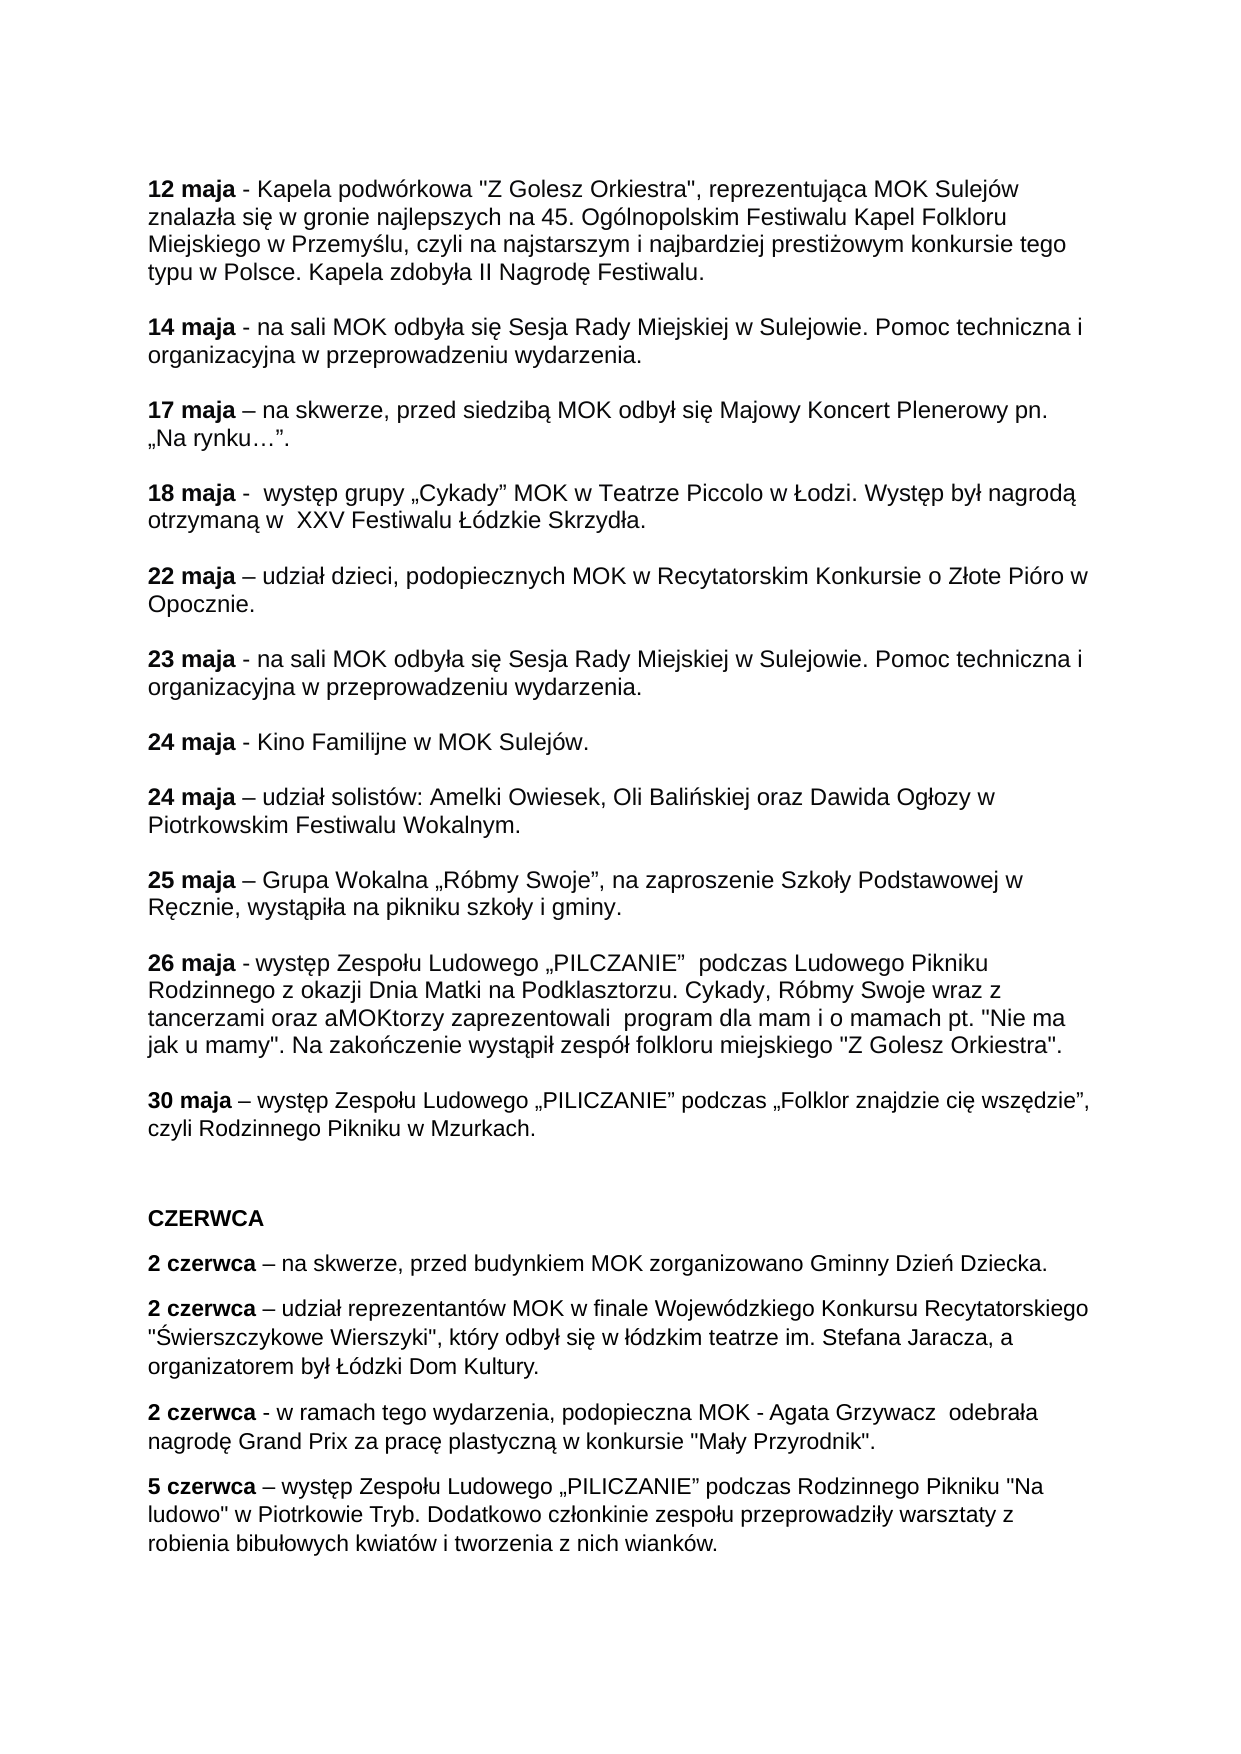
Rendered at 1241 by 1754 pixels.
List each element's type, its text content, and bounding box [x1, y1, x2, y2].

text 22 maja – udział dzieci, podopiecznych MOK w Recytatorskim Konkursie o Złote Pióro w Opocznie. [148, 562, 1093, 617]
text 23 maja - na sali MOK odbyła się Sesja Rady Miejskiej w Sulejowie. Pomoc techniczna i organizacyjna w przeprowadzeniu wydarzenia. [148, 645, 1093, 700]
text 24 maja – udział solistów: Amelki Owiesek, Oli Balińskiej oraz Dawida Ogłozy w Piotrkowskim Festiwalu Wokalnym. [148, 783, 1093, 838]
text 2 czerwca – na skwerze, przed budynkiem MOK zorganizowano Gminny Dzień Dziecka. [148, 1250, 1093, 1277]
text 26 maja - występ Zespołu Ludowego „PILCZANIE” podczas Ludowego Pikniku Rodzinnego z okazji Dnia Matki na Podklasztorzu. Cykady, Róbmy Swoje wraz z tancerzami oraz aMOKtorzy zaprezentowali program dla mam i o mamach pt. "Nie ma jak u mamy". Na zakończenie wystąpił zespół folkloru miejskiego "Z Golesz Orkiestra". [148, 948, 1093, 1059]
text CZERWCA [148, 1205, 1093, 1232]
text 25 maja – Grupa Wokalna „Róbmy Swoje”, na zaproszenie Szkoły Podstawowej w Ręcznie, wystąpiła na pikniku szkoły i gminy. [148, 866, 1093, 921]
text 2 czerwca – udział reprezentantów MOK w finale Wojewódzkiego Konkursu Recytatorskiego "Świerszczykowe Wierszyki", który odbył się w łódzkim teatrze im. Stefana Jaracza, a organizatorem był Łódzki Dom Kultury. [148, 1295, 1093, 1380]
text 17 maja – na skwerze, przed siedzibą MOK odbył się Majowy Koncert Plenerowy pn. „Na rynku…”. [148, 396, 1093, 451]
text 30 maja – występ Zespołu Ludowego „PILICZANIE” podczas „Folklor znajdzie cię wszędzie”, czyli Rodzinnego Pikniku w Mzurkach. [148, 1087, 1093, 1141]
text 18 maja - występ grupy „Cykady” MOK w Teatrze Piccolo w Łodzi. Występ był nagrodą otrzymaną w XXV Festiwalu Łódzkie Skrzydła. [148, 479, 1093, 534]
text 12 maja - Kapela podwórkowa "Z Golesz Orkiestra", reprezentująca MOK Sulejów znalazła się w gronie najlepszych na 45. Ogólnopolskim Festiwalu Kapel Folkloru Miejskiego w Przemyślu, czyli na najstarszym i najbardziej prestiżowym konkursie tego typu w Polsce. Kapela zdobyła II Nagrodę Festiwalu. [148, 175, 1093, 286]
text 2 czerwca - w ramach tego wydarzenia, podopieczna MOK - Agata Grzywacz odebrała nagrodę Grand Prix za pracę plastyczną w konkursie "Mały Przyrodnik". [148, 1399, 1093, 1454]
text 24 maja - Kino Familijne w MOK Sulejów. [148, 728, 1093, 755]
text 5 czerwca – występ Zespołu Ludowego „PILICZANIE” podczas Rodzinnego Pikniku "Na ludowo" w Piotrkowie Tryb. Dodatkowo członkinie zespołu przeprowadziły warsztaty z robienia bibułowych kwiatów i tworzenia z nich wianków. [148, 1473, 1093, 1556]
text 14 maja - na sali MOK odbyła się Sesja Rady Miejskiej w Sulejowie. Pomoc techniczna i organizacyjna w przeprowadzeniu wydarzenia. [148, 313, 1093, 368]
